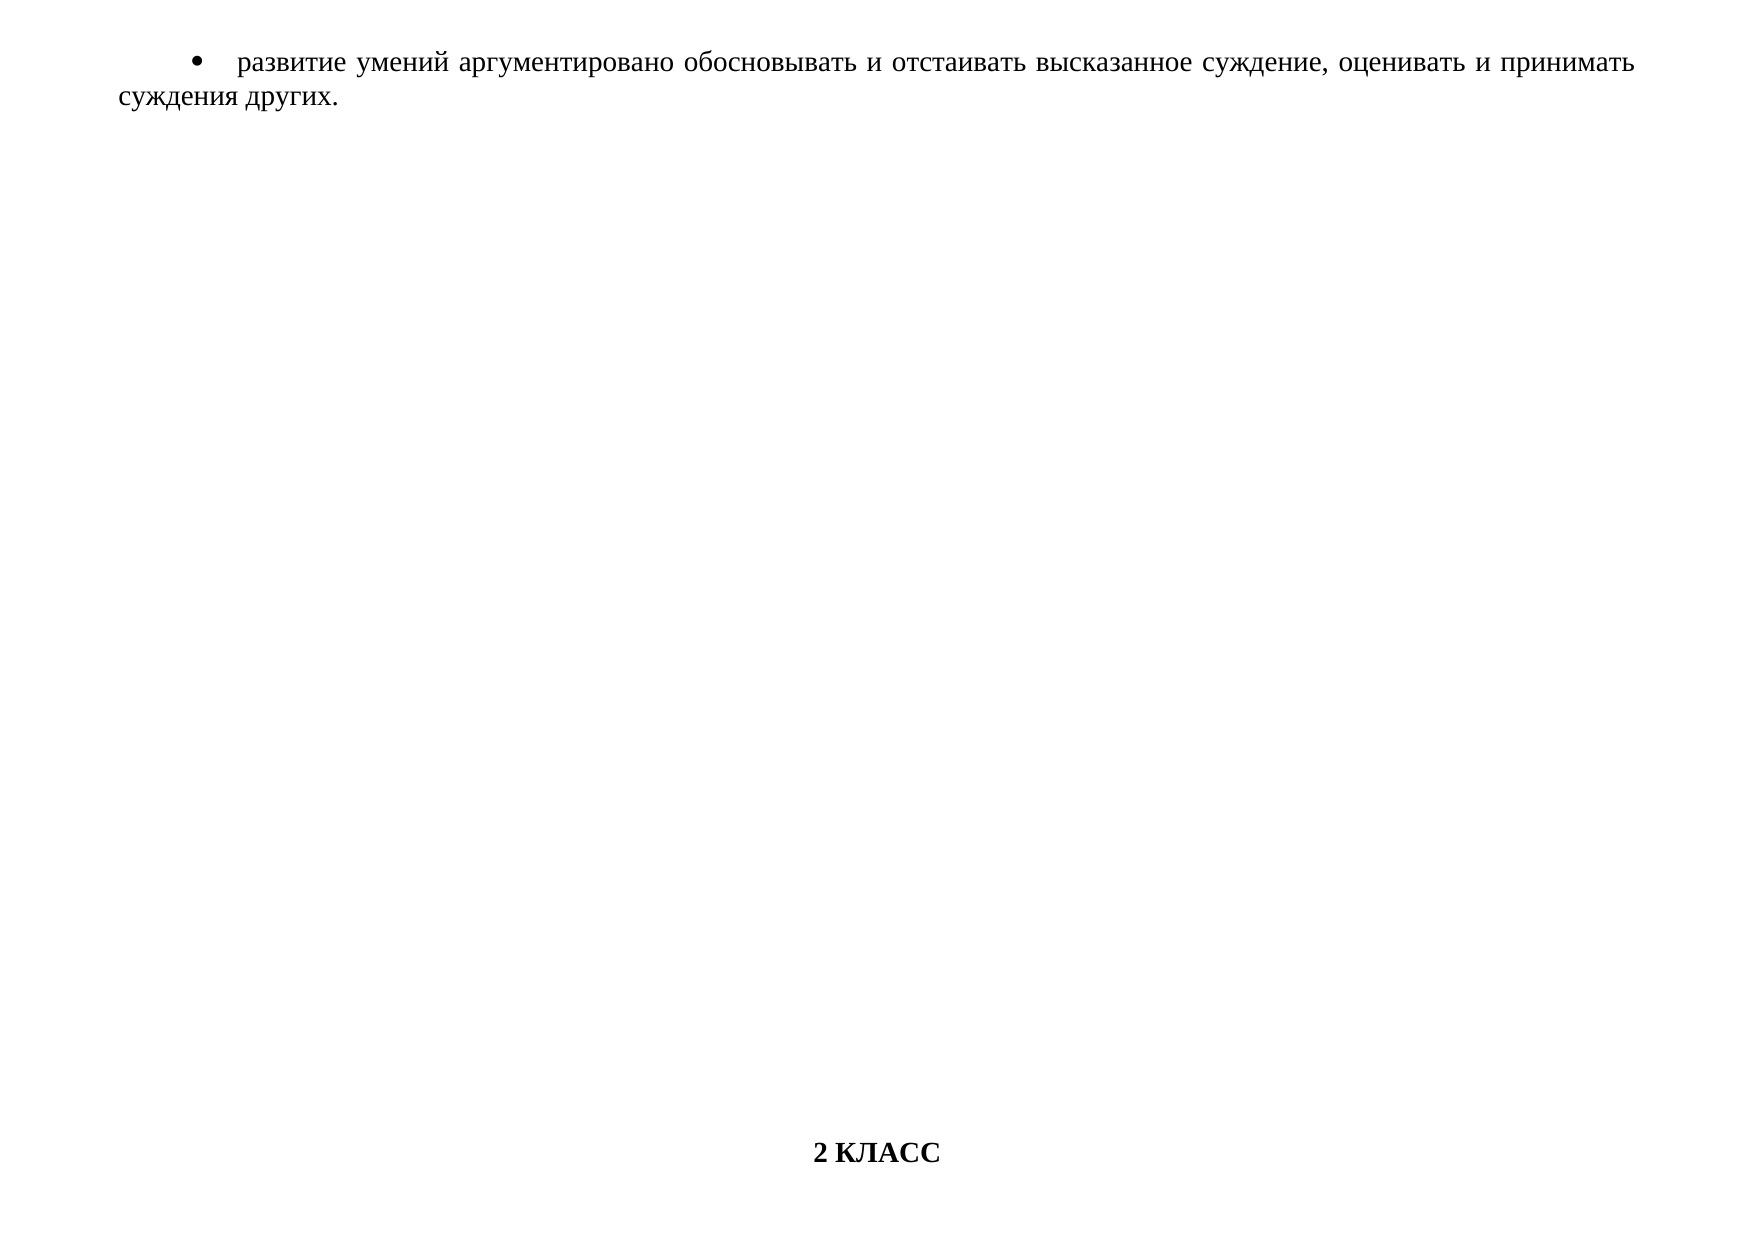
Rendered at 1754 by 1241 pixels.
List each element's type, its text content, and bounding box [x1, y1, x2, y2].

text 2 КЛАСС [118, 1135, 1636, 1169]
list развитие умений аргументировано обосновывать и отстаивать высказанное суждение, оценивать и принимать суждения других. [118, 44, 1636, 112]
